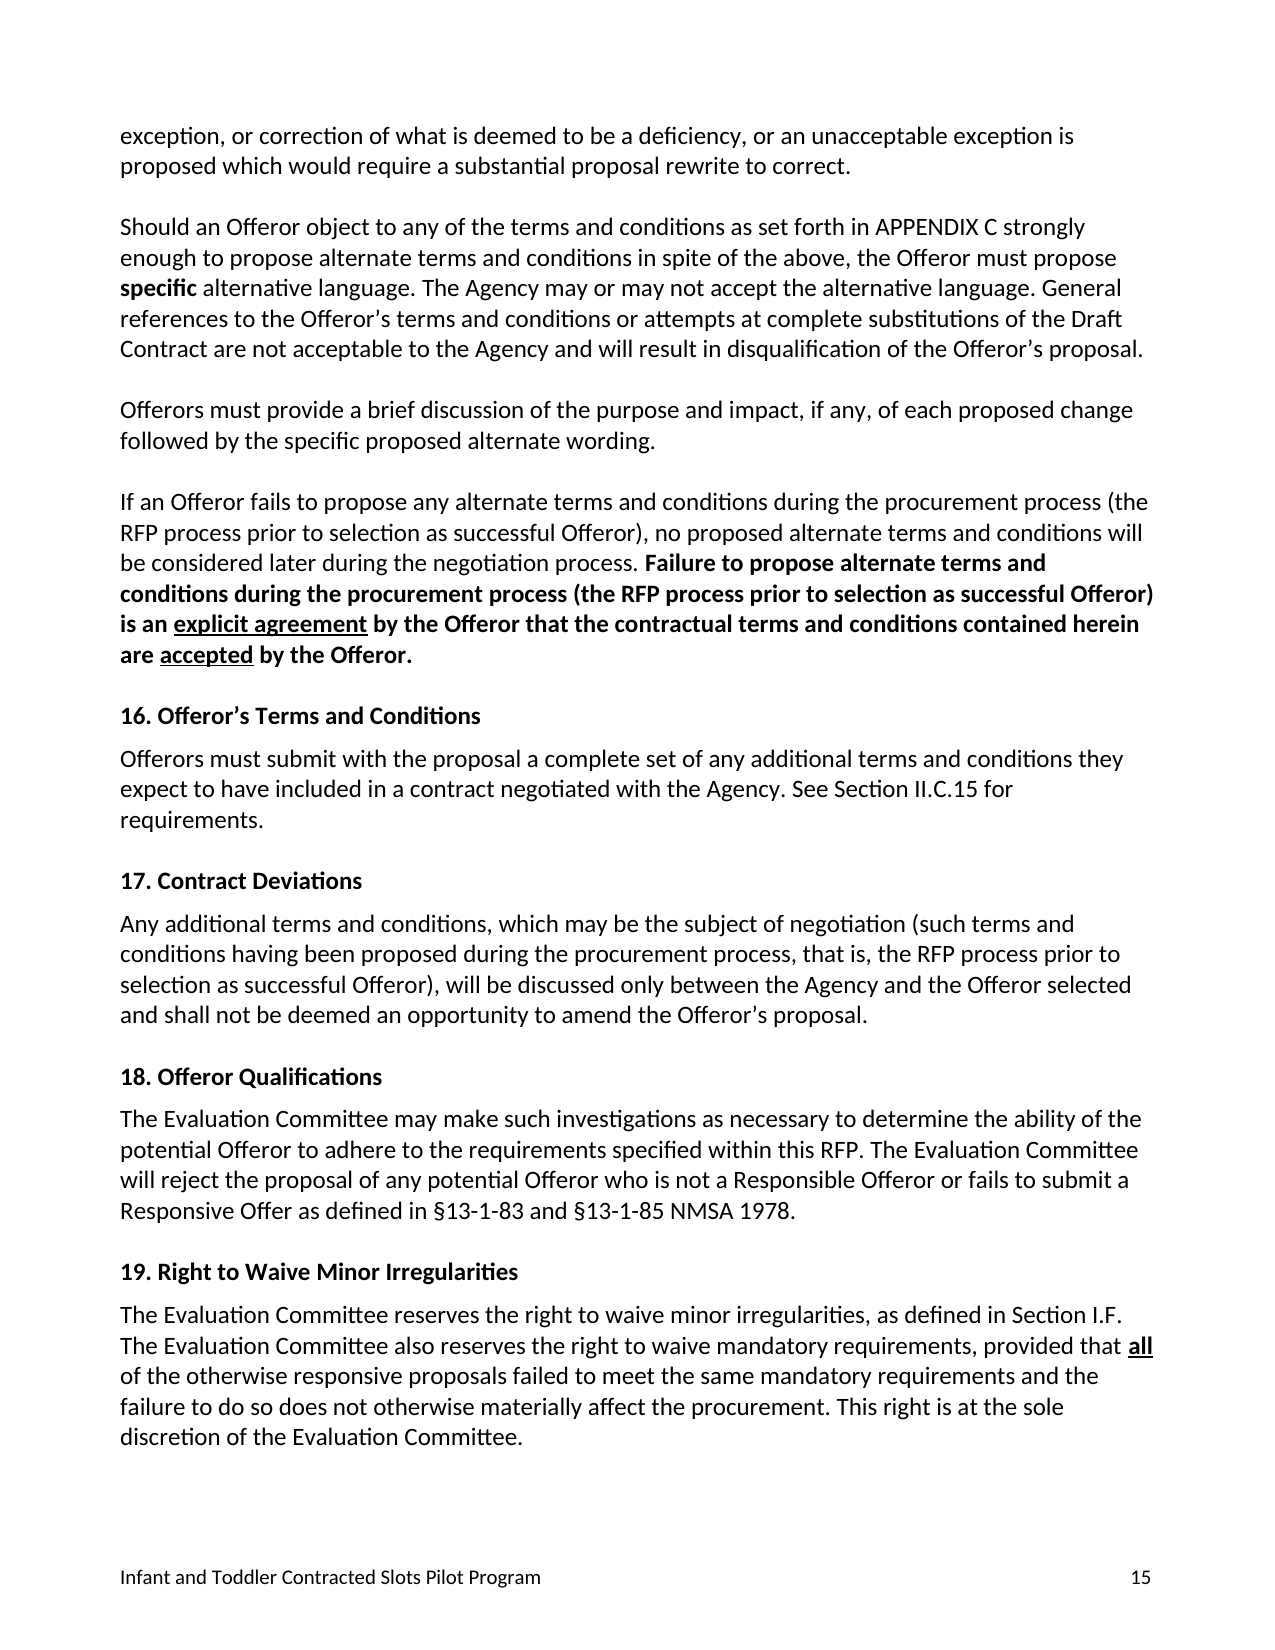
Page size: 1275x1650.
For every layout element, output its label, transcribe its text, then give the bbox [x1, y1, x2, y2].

text Any additional terms and conditions, which may be the subject of negotiation (such terms and conditions having been proposed during the procurement process, that is, the RFP process prior to selection as successful Offeror), will be discussed only between the Agency and the Offeror selected and shall not be deemed an opportunity to amend the Offeror’s proposal. [120, 908, 1155, 1030]
subtitle Offeror’s Terms and Conditions [120, 700, 1155, 730]
subtitle Contract Deviations [120, 865, 1155, 896]
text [120, 120, 1155, 181]
text Should an Offeror object to any of the terms and conditions as set forth in APPENDIX C strongly enough to propose alternate terms and conditions in spite of the above, the Offeror must propose specific alternative language. The Agency may or may not accept the alternative language. General references to the Offeror’s terms and conditions or attempts at complete substitutions of the Draft Contract are not acceptable to the Agency and will result in disqualification of the Offeror’s proposal. [120, 212, 1155, 364]
text Offerors must submit with the proposal a complete set of any additional terms and conditions they expect to have included in a contract negotiated with the Agency. See Section II.C.15 for requirements. [120, 743, 1155, 834]
text If an Offeror fails to propose any alternate terms and conditions during the procurement process (the RFP process prior to selection as successful Offeror), no proposed alternate terms and conditions will be considered later during the negotiation process. Failure to propose alternate terms and conditions during the procurement process (the RFP process prior to selection as successful Offeror) is an explicit agreement by the Offeror that the contractual terms and conditions contained herein are accepted by the Offeror. [120, 486, 1155, 669]
subtitle Right to Waive Minor Irregularities [120, 1256, 1155, 1287]
subtitle Offeror Qualifications [120, 1061, 1155, 1091]
text The Evaluation Committee reserves the right to waive minor irregularities, as defined in Section I.F. The Evaluation Committee also reserves the right to waive mandatory requirements, provided that all of the otherwise responsive proposals failed to meet the same mandatory requirements and the failure to do so does not otherwise materially affect the procurement. This right is at the sole discretion of the Evaluation Committee. [120, 1299, 1155, 1452]
text Offerors must provide a brief discussion of the purpose and impact, if any, of each proposed change followed by the specific proposed alternate wording. [120, 395, 1155, 456]
text The Evaluation Committee may make such investigations as necessary to determine the ability of the potential Offeror to adhere to the requirements specified within this RFP. The Evaluation Committee will reject the proposal of any potential Offeror who is not a Responsible Offeror or fails to submit a Responsive Offer as defined in §13-1-83 and §13-1-85 NMSA 1978. [120, 1104, 1155, 1226]
